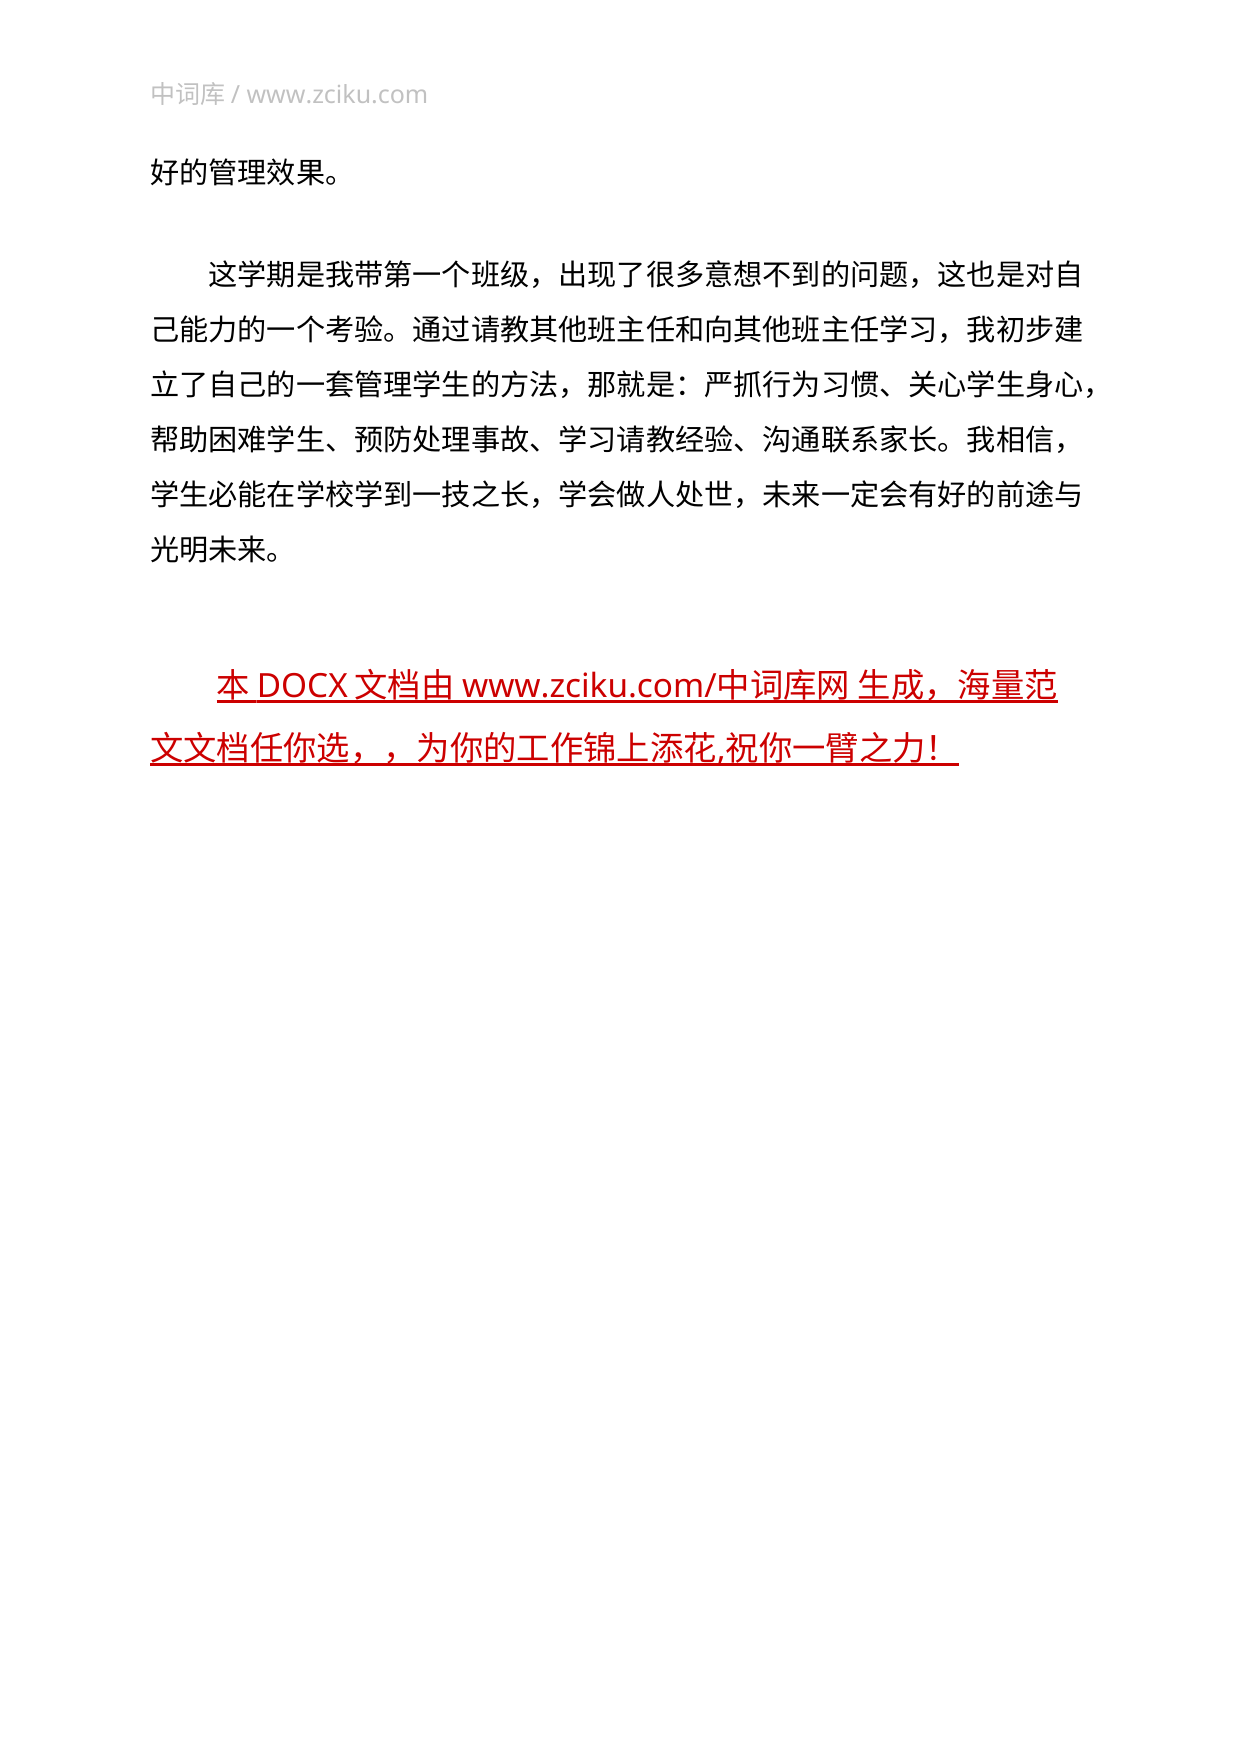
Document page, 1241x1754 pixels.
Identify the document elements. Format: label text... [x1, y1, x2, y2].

text 本DOCX文档由 www.zciku.com/中词库网 生成，海量范文文档任你选，，为你的工作锦上添花,祝你一臂之力！ [150, 659, 1090, 771]
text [150, 150, 1090, 192]
text 这学期是我带第一个班级，出现了很多意想不到的问题，这也是对自己能力的一个考验。通过请教其他班主任和向其他班主任学习，我初步建立了自己的一套管理学生的方法，那就是：严抓行为习惯、关心学生身心，帮助困难学生、预防处理事故、学习请教经验、沟通联系家长。我相信，学生必能在学校学到一技之长，学会做人处世，未来一定会有好的前途与光明未来。 [150, 252, 1090, 568]
